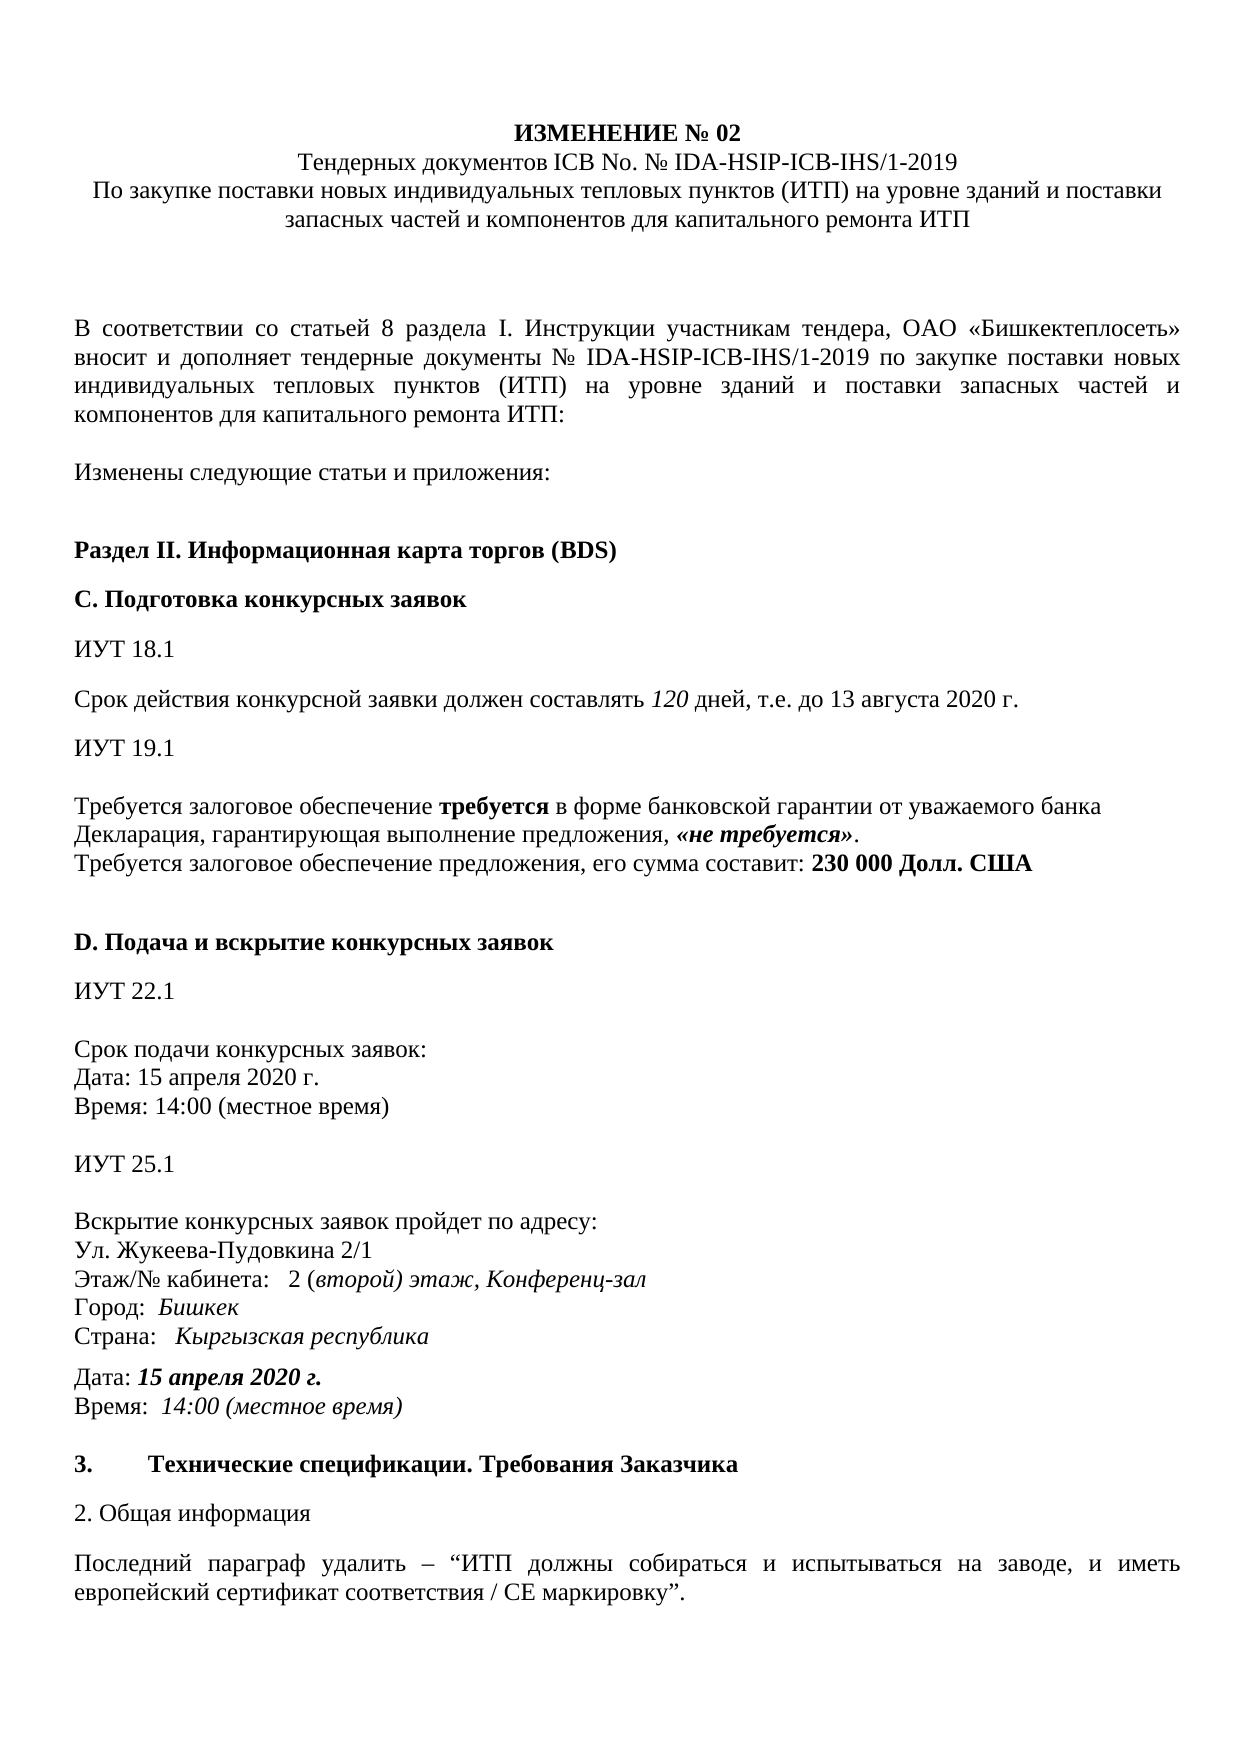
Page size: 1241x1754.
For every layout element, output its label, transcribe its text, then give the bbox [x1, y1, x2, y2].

text Вскрытие конкурсных заявок пройдет по адресу: [74, 1206, 1181, 1235]
text Последний параграф удалить – “ИТП должны собираться и испытываться на заводе, и иметь европейский сертификат соответствия / СЕ маркировку”. [74, 1548, 1181, 1605]
text Тендерных документов ICB No. № IDA-HSIP-ICB-IHS/1-2019 [74, 147, 1181, 176]
text Город: Бишкек [74, 1292, 1181, 1321]
text Дата: 15 апреля 2020 г. [74, 1362, 1181, 1391]
text Время: 14:00 (местное время) [74, 1391, 1181, 1420]
text ИУТ 19.1 [74, 733, 1181, 762]
text Дата: 15 апреля 2020 г. [74, 1062, 1181, 1091]
text Декларация, гарантирующая выполнение предложения, «не требуется». [74, 819, 1181, 848]
text Время: 14:00 (местное время) [74, 1091, 1181, 1120]
text Этаж/№ кабинета: 2 (второй) этаж, Конференц-зал [74, 1264, 1181, 1292]
subtitle ИЗМЕНЕНИЕ № 02 [74, 118, 1181, 147]
text D. Подача и вскрытие конкурсных заявок [74, 927, 1181, 955]
text Требуется залоговое обеспечение требуется в форме банковской гарантии от уважаемого банка [74, 791, 1181, 819]
text Срок действия конкурсной заявки должен составлять 120 дней, т.е. до 13 августа 2020 г. [74, 684, 1181, 712]
text 3. Технические спецификации. Требования Заказчика [74, 1449, 1181, 1477]
text Ул. Жукеева-Пудовкина 2/1 [74, 1235, 1181, 1264]
text Требуется залоговое обеспечение предложения, его сумма составит: 230 000 Долл. США [74, 848, 1181, 877]
text Раздел II. Информационная карта торгов (BDS) [74, 535, 1181, 564]
text Страна: Кыргызская республика [74, 1321, 1181, 1350]
text Срок подачи конкурсных заявок: [74, 1034, 1181, 1062]
text ИУТ 22.1 [74, 976, 1181, 1005]
text Изменены следующие статьи и приложения: [74, 457, 1181, 485]
text 2. Общая информация [74, 1498, 1181, 1527]
text ИУТ 25.1 [74, 1149, 1181, 1177]
text ИУТ 18.1 [74, 634, 1181, 663]
text C. Подготовка конкурсных заявок [74, 584, 1181, 613]
text В соответствии со статьей 8 раздела I. Инструкции участникам тендера, ОАО «Бишкектеплосеть» вносит и дополняет тендерные документы № IDA-HSIP-ICB-IHS/1-2019 по закупке поставки новых индивидуальных тепловых пунктов (ИТП) на уровне зданий и поставки запасных частей и компонентов для капитального ремонта ИТП: [74, 313, 1181, 428]
text По закупке поставки новых индивидуальных тепловых пунктов (ИТП) на уровне зданий и поставки запасных частей и компонентов для капитального ремонта ИТП [74, 176, 1181, 233]
